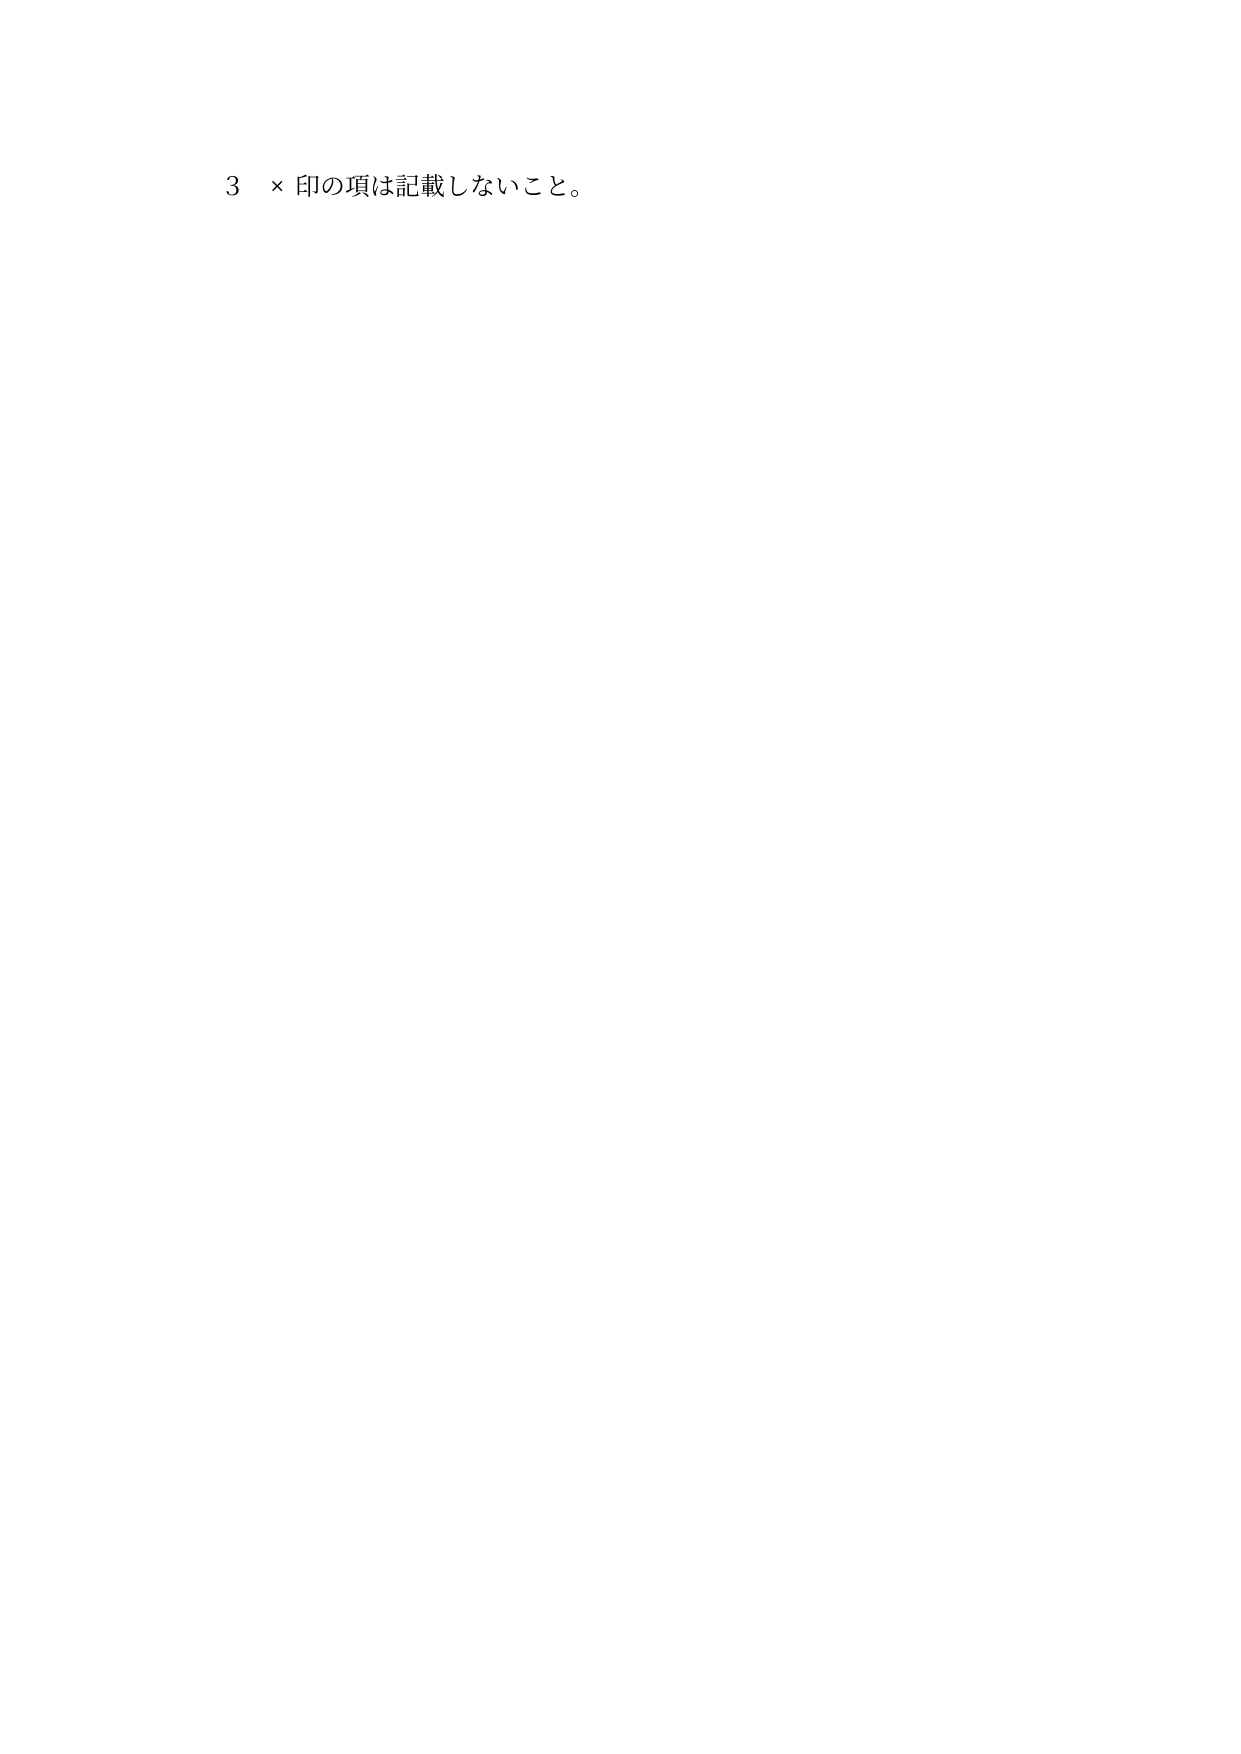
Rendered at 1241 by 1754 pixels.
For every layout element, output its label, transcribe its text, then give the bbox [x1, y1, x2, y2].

text ３ ×印の項は記載しないこと。 [120, 167, 1120, 204]
